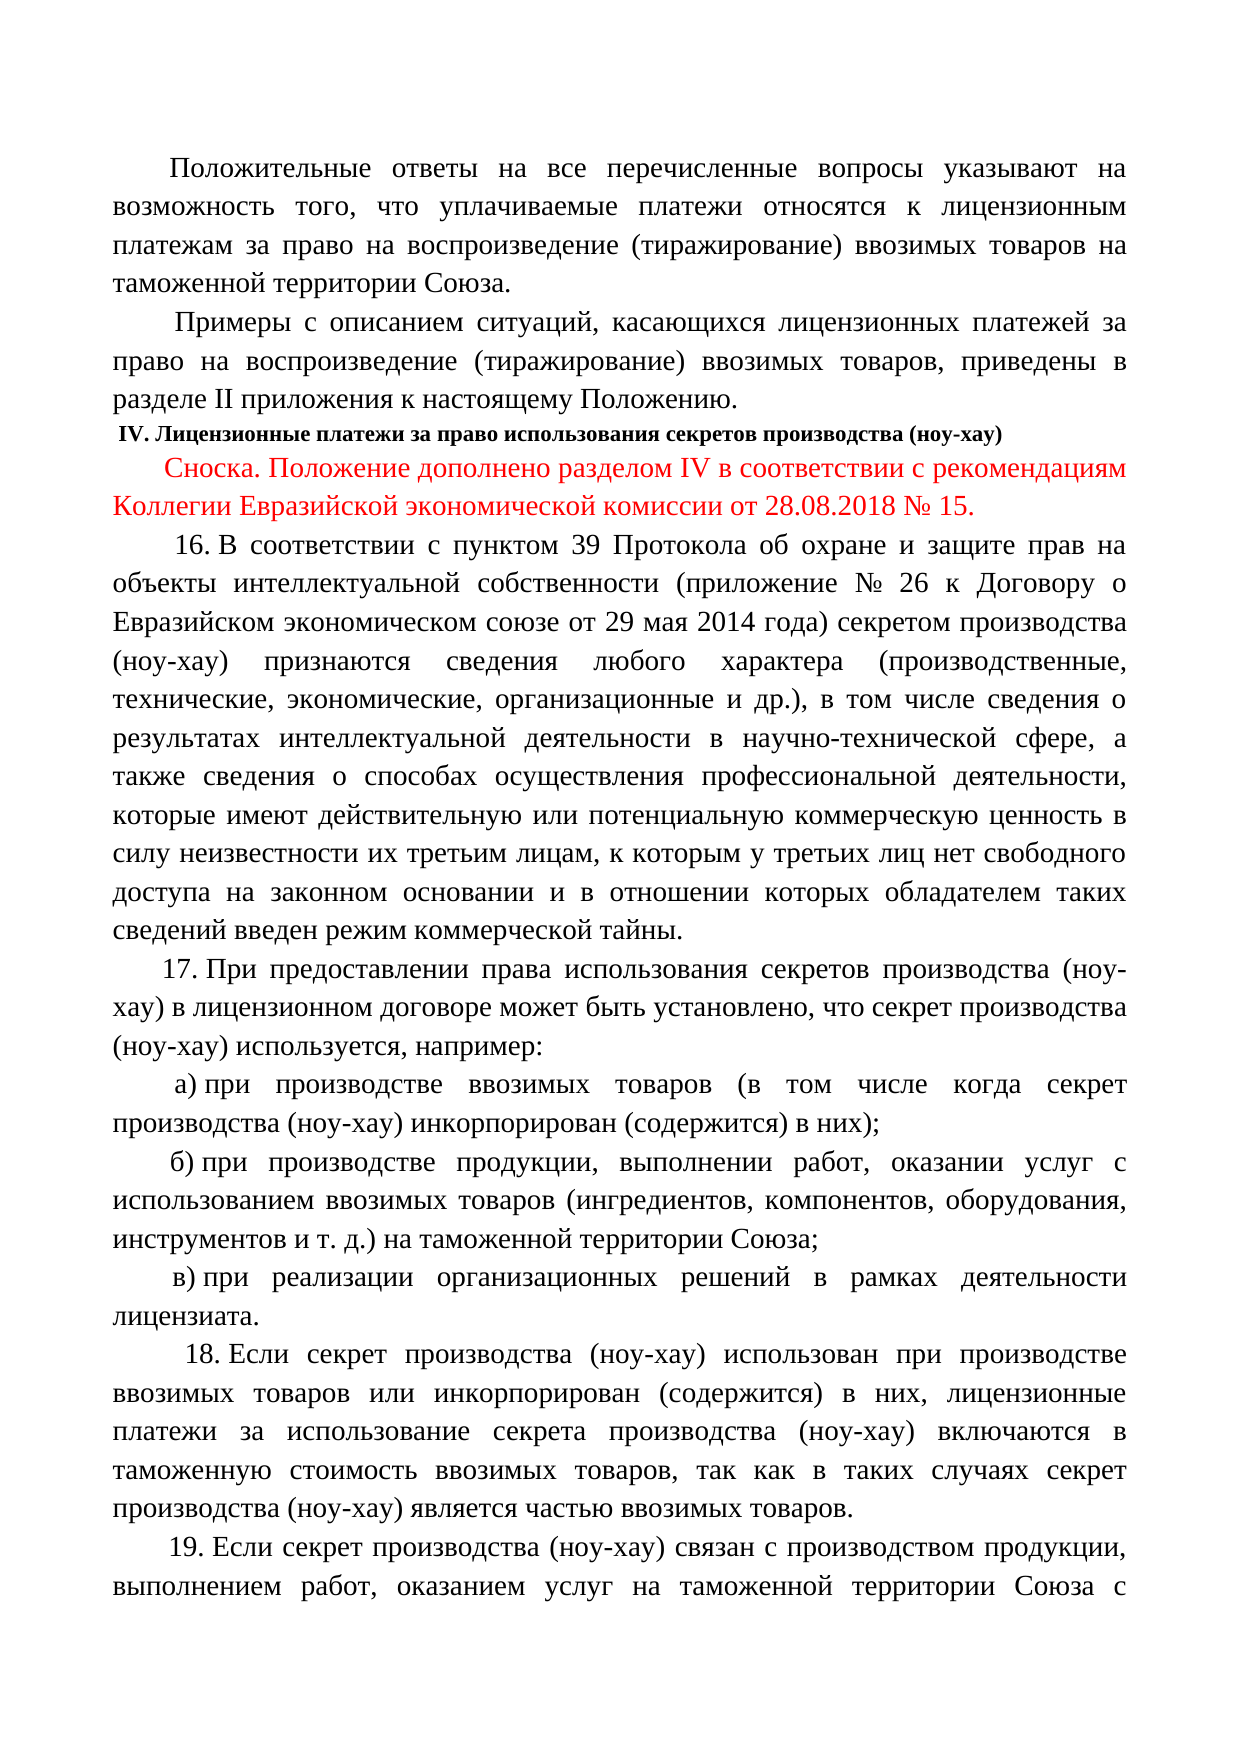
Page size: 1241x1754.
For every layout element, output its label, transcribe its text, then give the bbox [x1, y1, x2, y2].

text в) при реализации организационных решений в рамках деятельности лицензиата. [112, 1259, 1128, 1331]
text 16. В соответствии с пунктом 39 Протокола об охране и защите прав на объекты интеллектуальной собственности (приложение № 26 к Договору о Евразийском экономическом союзе от 29 мая 2014 года) секретом производства (ноу-хау) признаются сведения любого характера (производственные, технические, экономические, организационные и др.), в том числе сведения о результатах интеллектуальной деятельности в научно-технической сфере, а также сведения о способах осуществления профессиональной деятельности, которые имеют действительную или потенциальную коммерческую ценность в силу неизвестности их третьим лицам, к которым у третьих лиц нет свободного доступа на законном основании и в отношении которых обладателем таких сведений введен режим коммерческой тайны. [112, 527, 1128, 946]
text 18. Если секрет производства (ноу-хау) использован при производстве ввозимых товаров или инкорпорирован (содержится) в них, лицензионные платежи за использование секрета производства (ноу-хау) включаются в таможенную стоимость ввозимых товаров, так как в таких случаях секрет производства (ноу-хау) является частью ввозимых товаров. [112, 1336, 1128, 1524]
text IV. Лицензионные платежи за право использования секретов производства (ноу-хау) [112, 420, 1128, 446]
text Положительные ответы на все перечисленные вопросы указывают на возможность того, что уплачиваемые платежи относятся к лицензионным платежам за право на воспроизведение (тиражирование) ввозимых товаров на таможенной территории Союза. [112, 150, 1128, 299]
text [112, 1529, 1128, 1601]
text Примеры с описанием ситуаций, касающихся лицензионных платежей за право на воспроизведение (тиражирование) ввозимых товаров, приведены в разделе II приложения к настоящему Положению. [112, 304, 1128, 415]
text 17. При предоставлении права использования секретов производства (ноу-хау) в лицензионном договоре может быть установлено, что секрет производства (ноу-хау) используется, например: [112, 951, 1128, 1062]
text Сноска. Положение дополнено разделом IV в соответствии с рекомендациям Коллегии Евразийской экономической комиссии от 28.08.2018 № 15. [112, 450, 1128, 522]
text б) при производстве продукции, выполнении работ, оказании услуг с использованием ввозимых товаров (ингредиентов, компонентов, оборудования, инструментов и т. д.) на таможенной территории Союза; [112, 1144, 1128, 1254]
text а) при производстве ввозимых товаров (в том числе когда секрет производства (ноу-хау) инкорпорирован (содержится) в них); [112, 1067, 1128, 1139]
